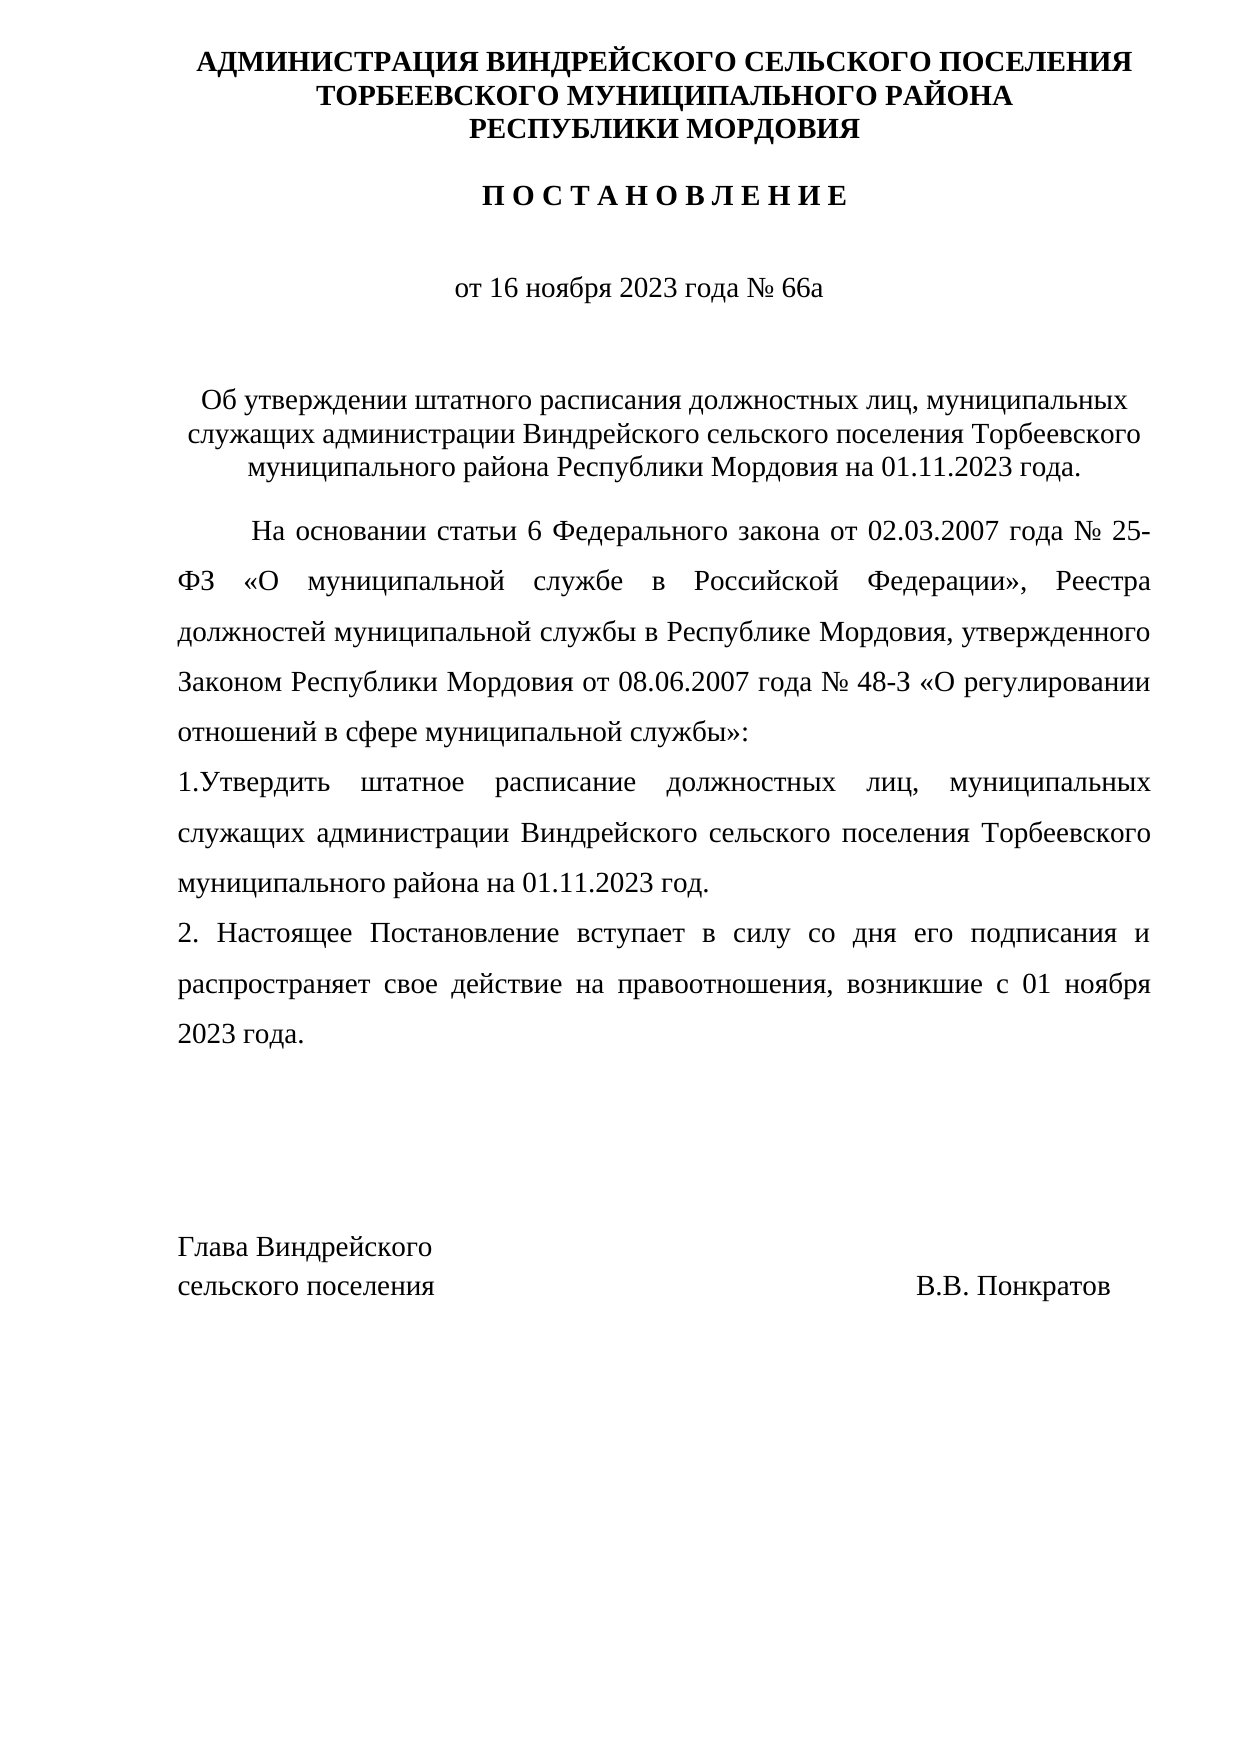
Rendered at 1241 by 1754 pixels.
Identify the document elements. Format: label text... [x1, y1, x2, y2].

text П О С Т А Н О В Л Е Н И Е [177, 178, 1152, 212]
text от 16 ноября 2023 года № 66а [177, 270, 1152, 303]
text На основании статьи 6 Федерального закона от 02.03.2007 года № 25-ФЗ «О муниципальной службе в Российской Федерации», Реестра должностей муниципальной службы в Республике Мордовия, утвержденного Законом Республики Мордовия от 08.06.2007 года № 48-З «О регулировании отношений в сфере муниципальной службы»: [177, 513, 1152, 748]
text 2. Настоящее Постановление вступает в силу со дня его подписания и распространяет свое действие на правоотношения, возникшие с 01 ноября 2023 года. [177, 916, 1152, 1050]
text АДМИНИСТРАЦИЯ ВИНДРЕЙСКОГО СЕЛЬСКОГО ПОСЕЛЕНИЯ [177, 44, 1152, 78]
text Глава Виндрейского [177, 1229, 1152, 1263]
text РЕСПУБЛИКИ МОРДОВИЯ [177, 111, 1152, 145]
text сельского поселения В.В. Понкратов [177, 1268, 1152, 1301]
subtitle Об утверждении штатного расписания должностных лиц, муниципальных служащих администрации Виндрейского сельского поселения Торбеевского муниципального района Республики Мордовия на 01.11.2023 года. [177, 382, 1152, 483]
text 1.Утвердить штатное расписание должностных лиц, муниципальных служащих администрации Виндрейского сельского поселения Торбеевского муниципального района на 01.11.2023 год. [177, 764, 1152, 899]
text ТОРБЕЕВСКОГО МУНИЦИПАЛЬНОГО РАЙОНА [177, 78, 1152, 111]
